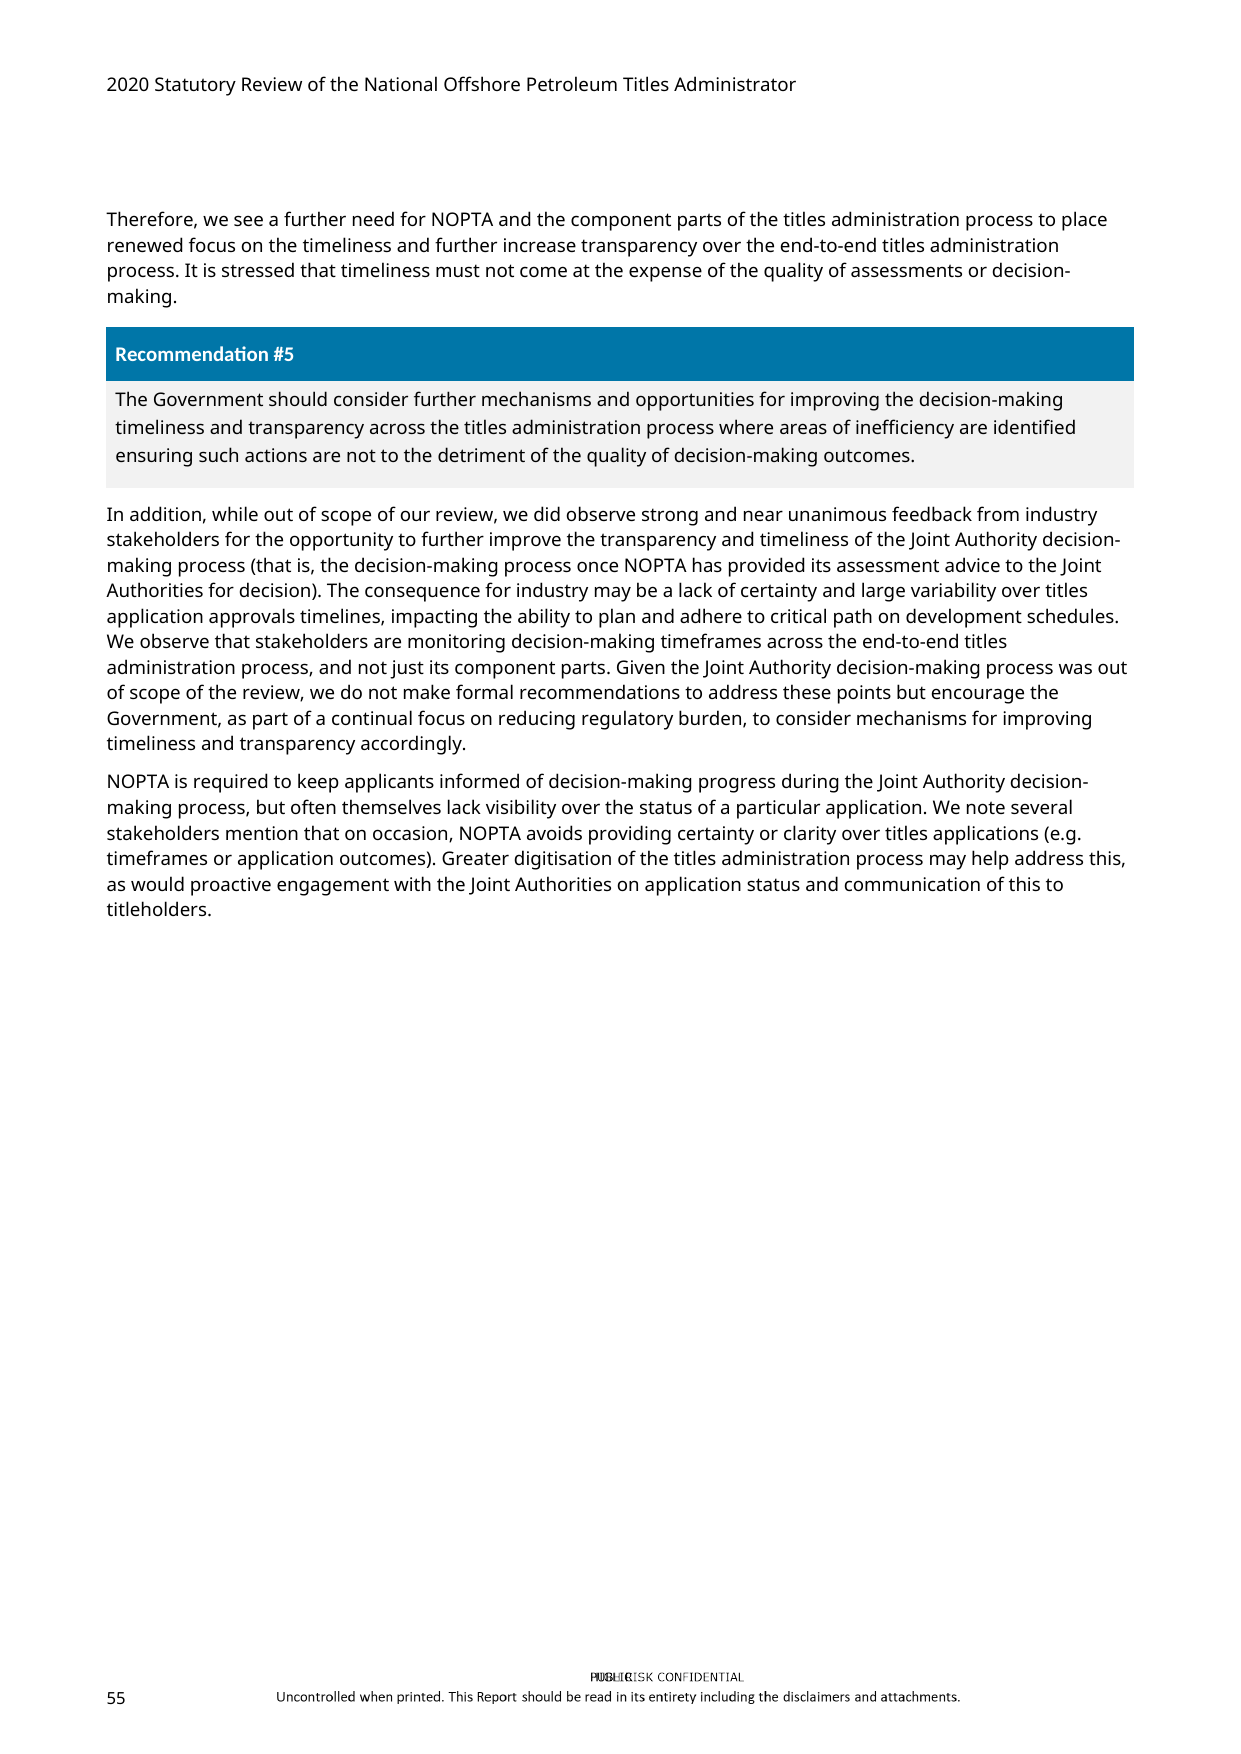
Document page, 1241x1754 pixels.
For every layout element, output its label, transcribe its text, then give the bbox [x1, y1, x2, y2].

picture [263, 1671, 1241, 1715]
text In addition, while out of scope of our review, we did observe strong and near unanimous feedback from industry stakeholders for the opportunity to further improve the transparency and timeliness of the Joint Authority decision-making process (that is, the decision-making process once NOPTA has provided its assessment advice to the Joint Authorities for decision). The consequence for industry may be a lack of certainty and large variability over titles application approvals timelines, impacting the ability to plan and adhere to critical path on development schedules. We observe that stakeholders are monitoring decision-making timeframes across the end-to-end titles administration process, and not just its component parts. Given the Joint Authority decision-making process was out of scope of the review, we do not make formal recommendations to address these points but encourage the Government, as part of a continual focus on reducing regulatory burden, to consider mechanisms for improving timeliness and transparency accordingly. [106, 501, 1134, 756]
table_header Recommendation #5 [106, 327, 1134, 381]
table_cell The Government should consider further mechanisms and opportunities for improving the decision-making timeliness and transparency across the titles administration process where areas of inefficiency are identified ensuring such actions are not to the detriment of the quality of decision-making outcomes. [106, 381, 1134, 488]
text NOPTA is required to keep applicants informed of decision-making progress during the Joint Authority decision-making process, but often themselves lack visibility over the status of a particular application. We note several stakeholders mention that on occasion, NOPTA avoids providing certainty or clarity over titles applications (e.g. timeframes or application outcomes). Greater digitisation of the titles administration process may help address this, as would proactive engagement with the Joint Authorities on application status and communication of this to titleholders. [106, 769, 1134, 922]
text Therefore, we see a further need for NOPTA and the component parts of the titles administration process to place renewed focus on the timeliness and further increase transparency over the end-to-end titles administration process. It is stressed that timeliness must not come at the expense of the quality of assessments or decision-making. [106, 207, 1134, 309]
